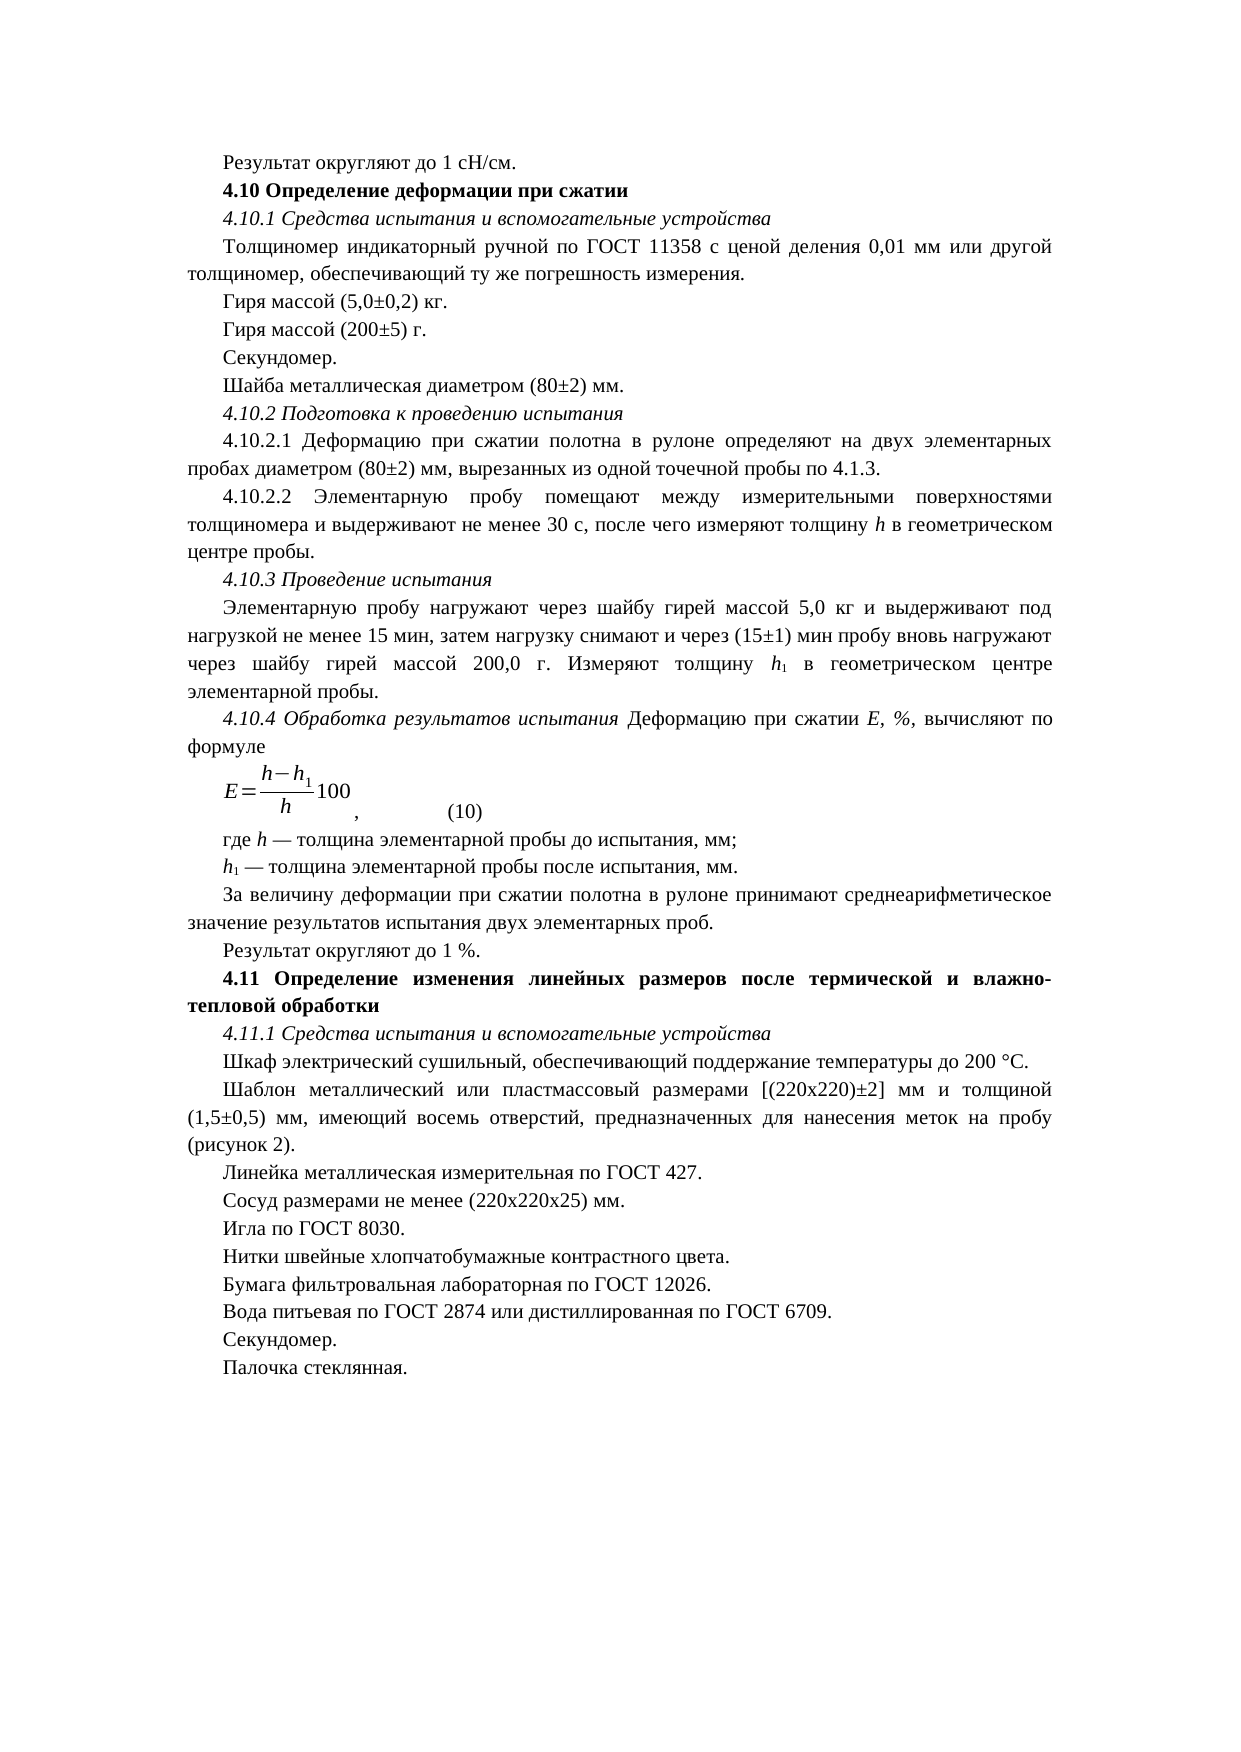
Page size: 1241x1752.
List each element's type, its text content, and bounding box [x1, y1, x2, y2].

text Шкаф электрический сушильный, обеспечивающий поддержание температуры до 200 °С. [187, 1049, 1053, 1073]
text , (10) [187, 762, 1053, 823]
text 4.10.1 Средства испытания и вспомогательные устройства [187, 206, 1053, 230]
text Секундомер. [187, 345, 1053, 369]
text За величину деформации при сжатии полотна в рулоне принимают среднеарифметическое значение результатов испытания двух элементарных проб. [187, 882, 1053, 934]
text Бумага фильтровальная лабораторная по ГОСТ 12026. [187, 1271, 1053, 1295]
text Секундомер. [187, 1327, 1053, 1351]
text Шаблон металлический или пластмассовый размерами [(220х220)±2] мм и толщиной (1,5±0,5) мм, имеющий восемь отверстий, предназначенных для нанесения меток на пробу (рисунок 2). [187, 1077, 1053, 1156]
text 4.10.2.2 Элементарную пробу помещают между измерительными поверхностями толщиномера и выдерживают не менее 30 с, после чего измеряют толщину h в геометрическом центре пробы. [187, 484, 1053, 563]
text 4.10.2.1 Деформацию при сжатии полотна в рулоне определяют на двух элементарных пробах диаметром (80±2) мм, вырезанных из одной точечной пробы по 4.1.3. [187, 428, 1053, 480]
text Гиря массой (5,0±0,2) кг. [187, 289, 1053, 313]
text 4.11 Определение изменения линейных размеров после термической и влажно-тепловой обработки [187, 965, 1053, 1017]
text Элементарную пробу нагружают через шайбу гирей массой 5,0 кг и выдерживают под нагрузкой не менее 15 мин, затем нагрузку снимают и через (15±1) мин пробу вновь нагружают через шайбу гирей массой 200,0 г. Измеряют толщину h1 в геометрическом центре элементарной пробы. [187, 595, 1053, 702]
text Толщиномер индикаторный ручной по ГОСТ 11358 с ценой деления 0,01 мм или другой толщиномер, обеспечивающий ту же погрешность измерения. [187, 233, 1053, 285]
text Вода питьевая по ГОСТ 2874 или дистиллированная по ГОСТ 6709. [187, 1299, 1053, 1323]
text Палочка стеклянная. [187, 1355, 1053, 1379]
text Результат округляют до 1 сН/см. [187, 150, 1053, 174]
text Нитки швейные хлопчатобумажные контрастного цвета. [187, 1243, 1053, 1268]
text где h — толщина элементарной пробы до испытания, мм; [187, 826, 1053, 850]
text 4.10.3 Проведение испытания [187, 567, 1053, 591]
text 4.10 Определение деформации при сжатии [187, 178, 1053, 202]
text Шайба металлическая диаметром (80±2) мм. [187, 372, 1053, 397]
text Линейка металлическая измерительная по ГОСТ 427. [187, 1160, 1053, 1184]
text Сосуд размерами не менее (220х220х25) мм. [187, 1188, 1053, 1212]
text h1 — толщина элементарной пробы после испытания, мм. [187, 854, 1053, 878]
text 4.10.4 Обработка результатов испытания Деформацию при сжатии Е, %, вычисляют по формуле [187, 706, 1053, 758]
text 4.11.1 Средства испытания и вспомогательные устройства [187, 1021, 1053, 1045]
text Игла по ГОСТ 8030. [187, 1216, 1053, 1240]
text Гиря массой (200±5) г. [187, 317, 1053, 341]
text Результат округляют до 1 %. [187, 938, 1053, 962]
text 4.10.2 Подготовка к проведению испытания [187, 400, 1053, 424]
